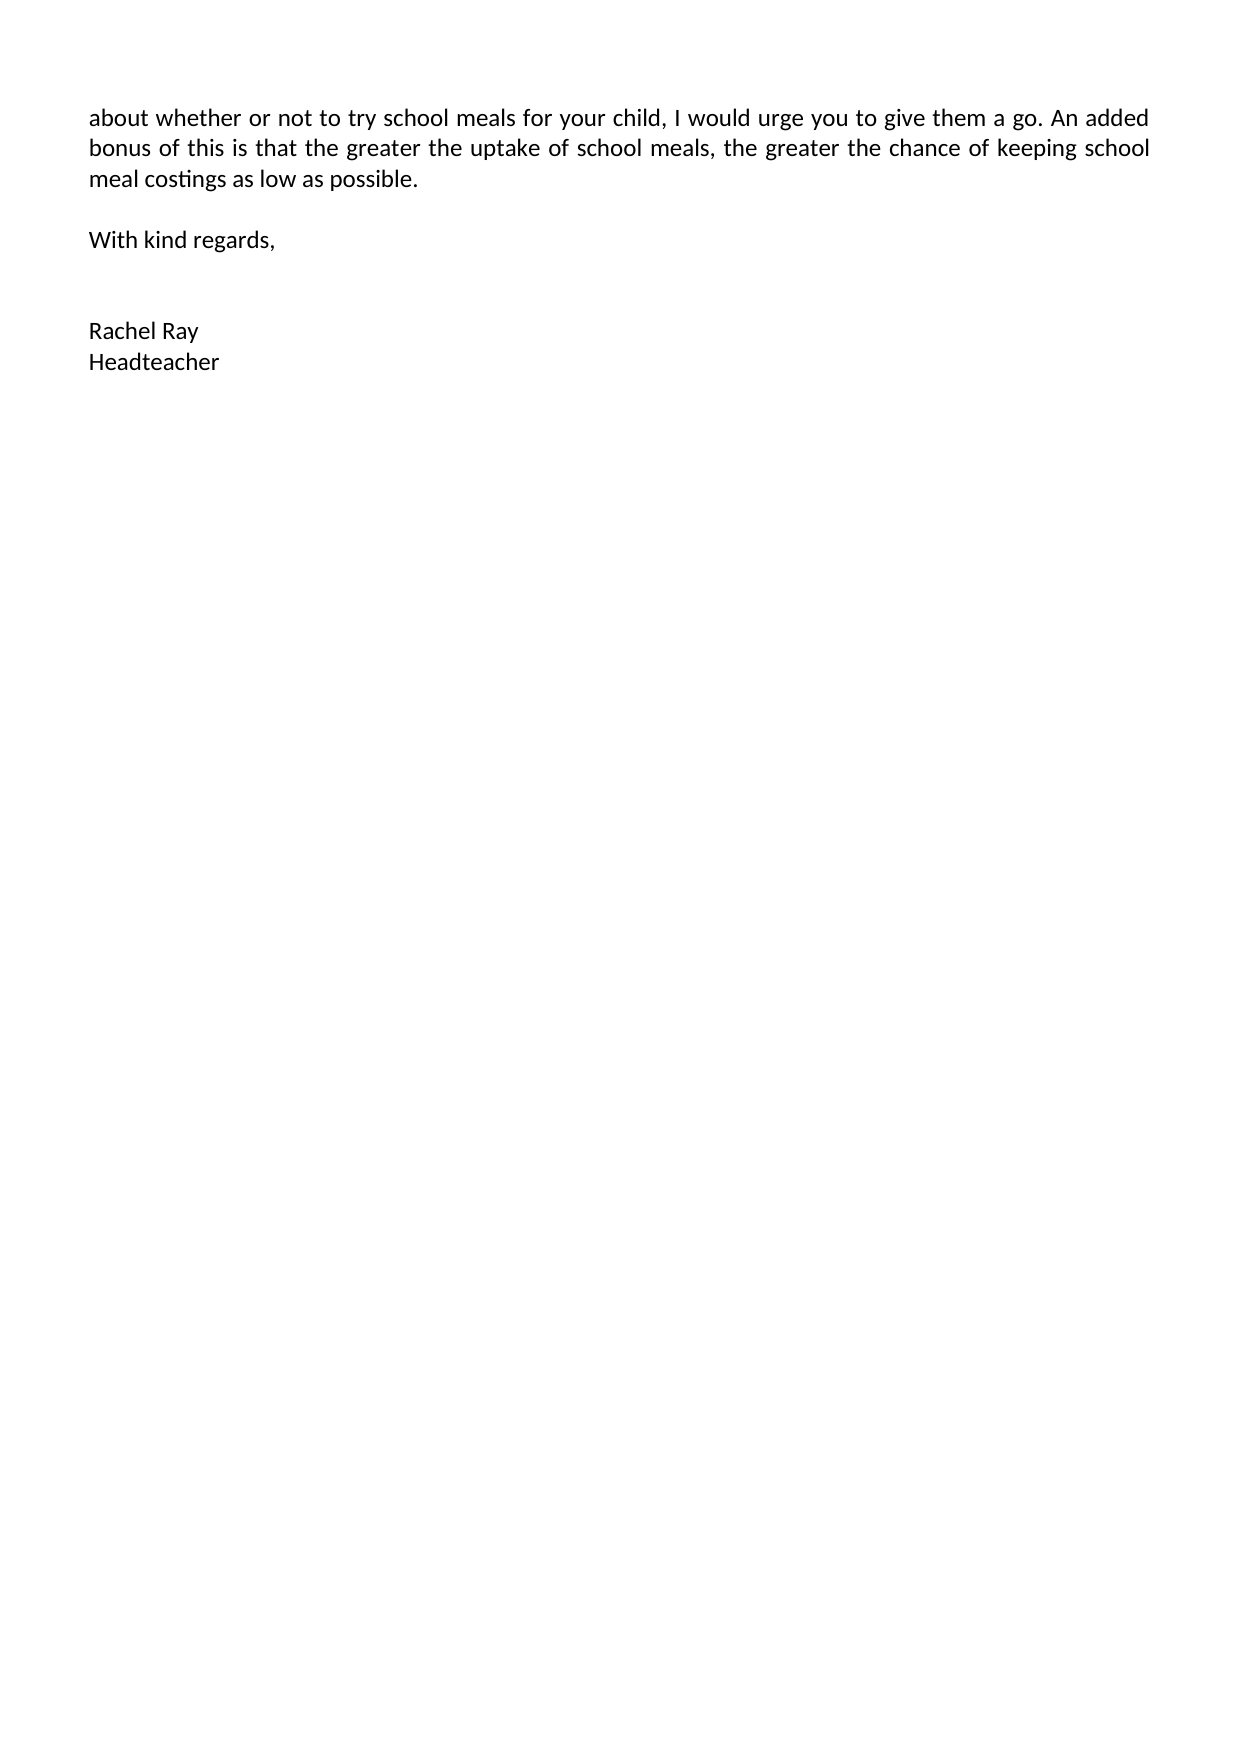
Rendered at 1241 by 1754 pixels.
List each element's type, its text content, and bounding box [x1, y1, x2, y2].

text Headteacher [89, 346, 1152, 377]
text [89, 102, 1152, 193]
text Rachel Ray [89, 316, 1152, 346]
text With kind regards, [89, 224, 1152, 254]
